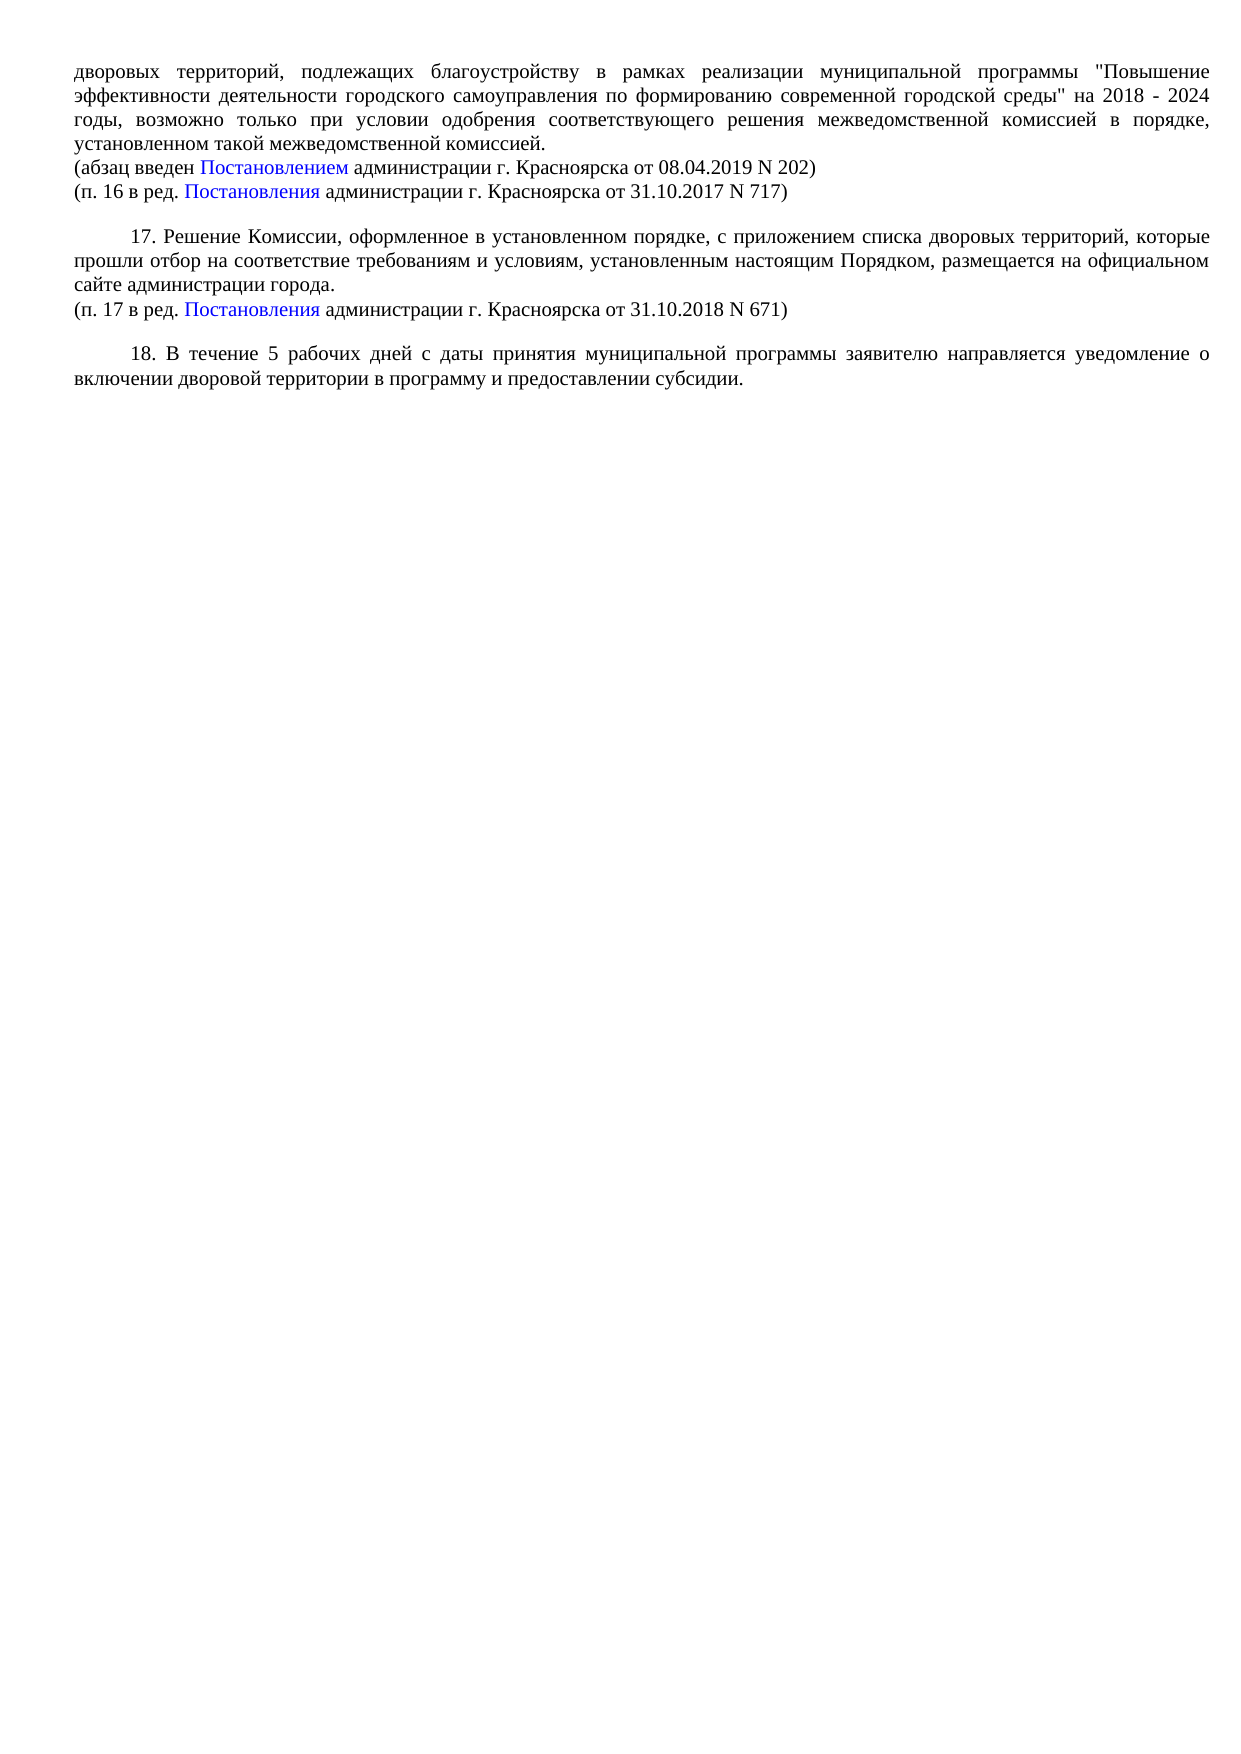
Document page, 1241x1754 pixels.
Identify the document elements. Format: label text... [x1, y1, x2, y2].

text (п. 16 в ред. Постановления администрации г. Красноярска от 31.10.2017 N 717) [74, 179, 1211, 203]
text (п. 17 в ред. Постановления администрации г. Красноярска от 31.10.2018 N 671) [74, 296, 1211, 321]
text (абзац введен Постановлением администрации г. Красноярска от 08.04.2019 N 202) [74, 155, 1211, 179]
text 17. Решение Комиссии, оформленное в установленном порядке, с приложением списка дворовых территорий, которые прошли отбор на соответствие требованиям и условиям, установленным настоящим Порядком, размещается на официальном сайте администрации города. [74, 224, 1211, 296]
text 18. В течение 5 рабочих дней с даты принятия муниципальной программы заявителю направляется уведомление о включении дворовой территории в программу и предоставлении субсидии. [74, 341, 1211, 389]
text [74, 59, 1211, 155]
